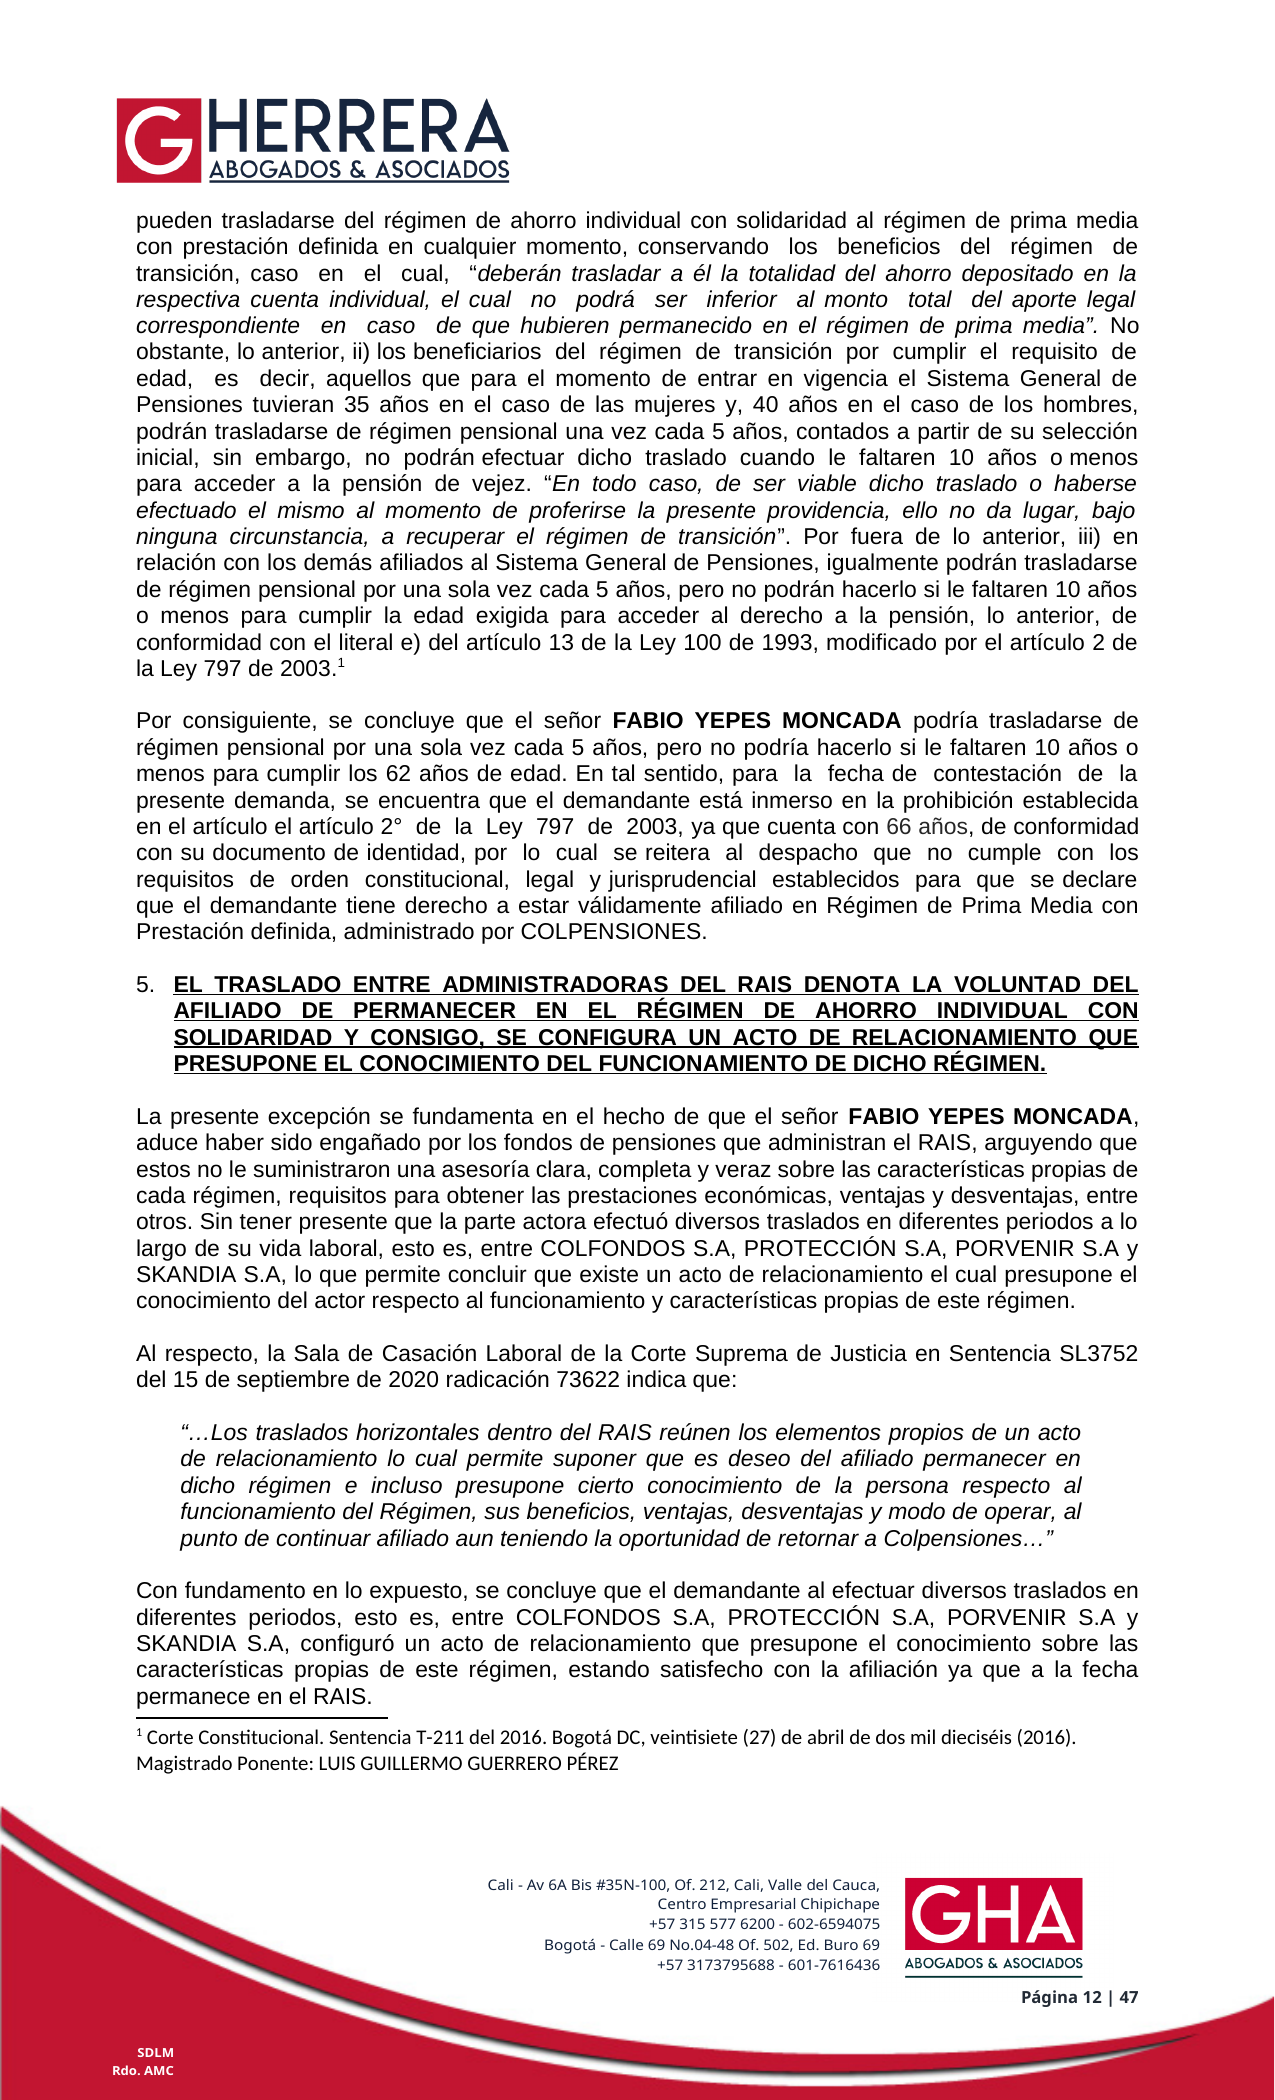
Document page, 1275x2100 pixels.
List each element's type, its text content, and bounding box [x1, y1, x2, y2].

text Por consiguiente, se concluye que el señor FABIO YEPES MONCADA podría trasladarse de régimen pensional por una sola vez cada 5 años, pero no podría hacerlo si le faltaren 10 años o menos para cumplir los 62 años de edad. En tal sentido, para la fecha de contestación de la presente demanda, se encuentra que el demandante está inmerso en la prohibición establecida en el artículo el artículo 2° de la Ley 797 de 2003, ya que cuenta con 66 años, de conformidad con su documento de identidad, por lo cual se reitera al despacho que no cumple con los requisitos de orden constitucional, legal y jurisprudencial establecidos para que se declare que el demandante tiene derecho a estar válidamente afiliado en Régimen de Prima Media con Prestación definida, administrado por COLPENSIONES. [136, 707, 1139, 945]
list EL TRASLADO ENTRE ADMINISTRADORAS DEL RAIS DENOTA LA VOLUNTAD DEL AFILIADO DE PERMANECER EN EL RÉGIMEN DE AHORRO INDIVIDUAL CON SOLIDARIDAD Y CONSIGO, SE CONFIGURA UN ACTO DE RELACIONAMIENTO QUE PRESUPONE EL CONOCIMIENTO DEL FUNCIONAMIENTO DE DICHO RÉGIMEN. [136, 971, 1139, 1076]
text Con fundamento en lo expuesto, se concluye que el demandante al efectuar diversos traslados en diferentes periodos, esto es, entre COLFONDOS S.A, PROTECCIÓN S.A, PORVENIR S.A y SKANDIA S.A, configuró un acto de relacionamiento que presupone el conocimiento sobre las características propias de este régimen, estando satisfecho con la afiliación ya que a la fecha permanece en el RAIS. [136, 1577, 1139, 1709]
picture [0, 1793, 1275, 2100]
picture [96, 75, 529, 206]
text “…Los traslados horizontales dentro del RAIS reúnen los elementos propios de un acto de relacionamiento lo cual permite suponer que es deseo del afiliado permanecer en dicho régimen e incluso presupone cierto conocimiento de la persona respecto al funcionamiento del Régimen, sus beneficios, ventajas, desventajas y modo de operar, al punto de continuar afiliado aun teniendo la oportunidad de retornar a Colpensiones…” [180, 1419, 1084, 1551]
text La presente excepción se fundamenta en el hecho de que el señor FABIO YEPES MONCADA, aduce haber sido engañado por los fondos de pensiones que administran el RAIS, arguyendo que estos no le suministraron una asesoría clara, completa y veraz sobre las características propias de cada régimen, requisitos para obtener las prestaciones económicas, ventajas y desventajas, entre otros. Sin tener presente que la parte actora efectuó diversos traslados en diferentes periodos a lo largo de su vida laboral, esto es, entre COLFONDOS S.A, PROTECCIÓN S.A, PORVENIR S.A y SKANDIA S.A, lo que permite concluir que existe un acto de relacionamiento el cual presupone el conocimiento del actor respecto al funcionamiento y características propias de este régimen. [136, 1103, 1139, 1314]
text Al respecto, la Sala de Casación Laboral de la Corte Suprema de Justicia en Sentencia SL3752 del 15 de septiembre de 2020 radicación 73622 indica que: [136, 1340, 1139, 1393]
